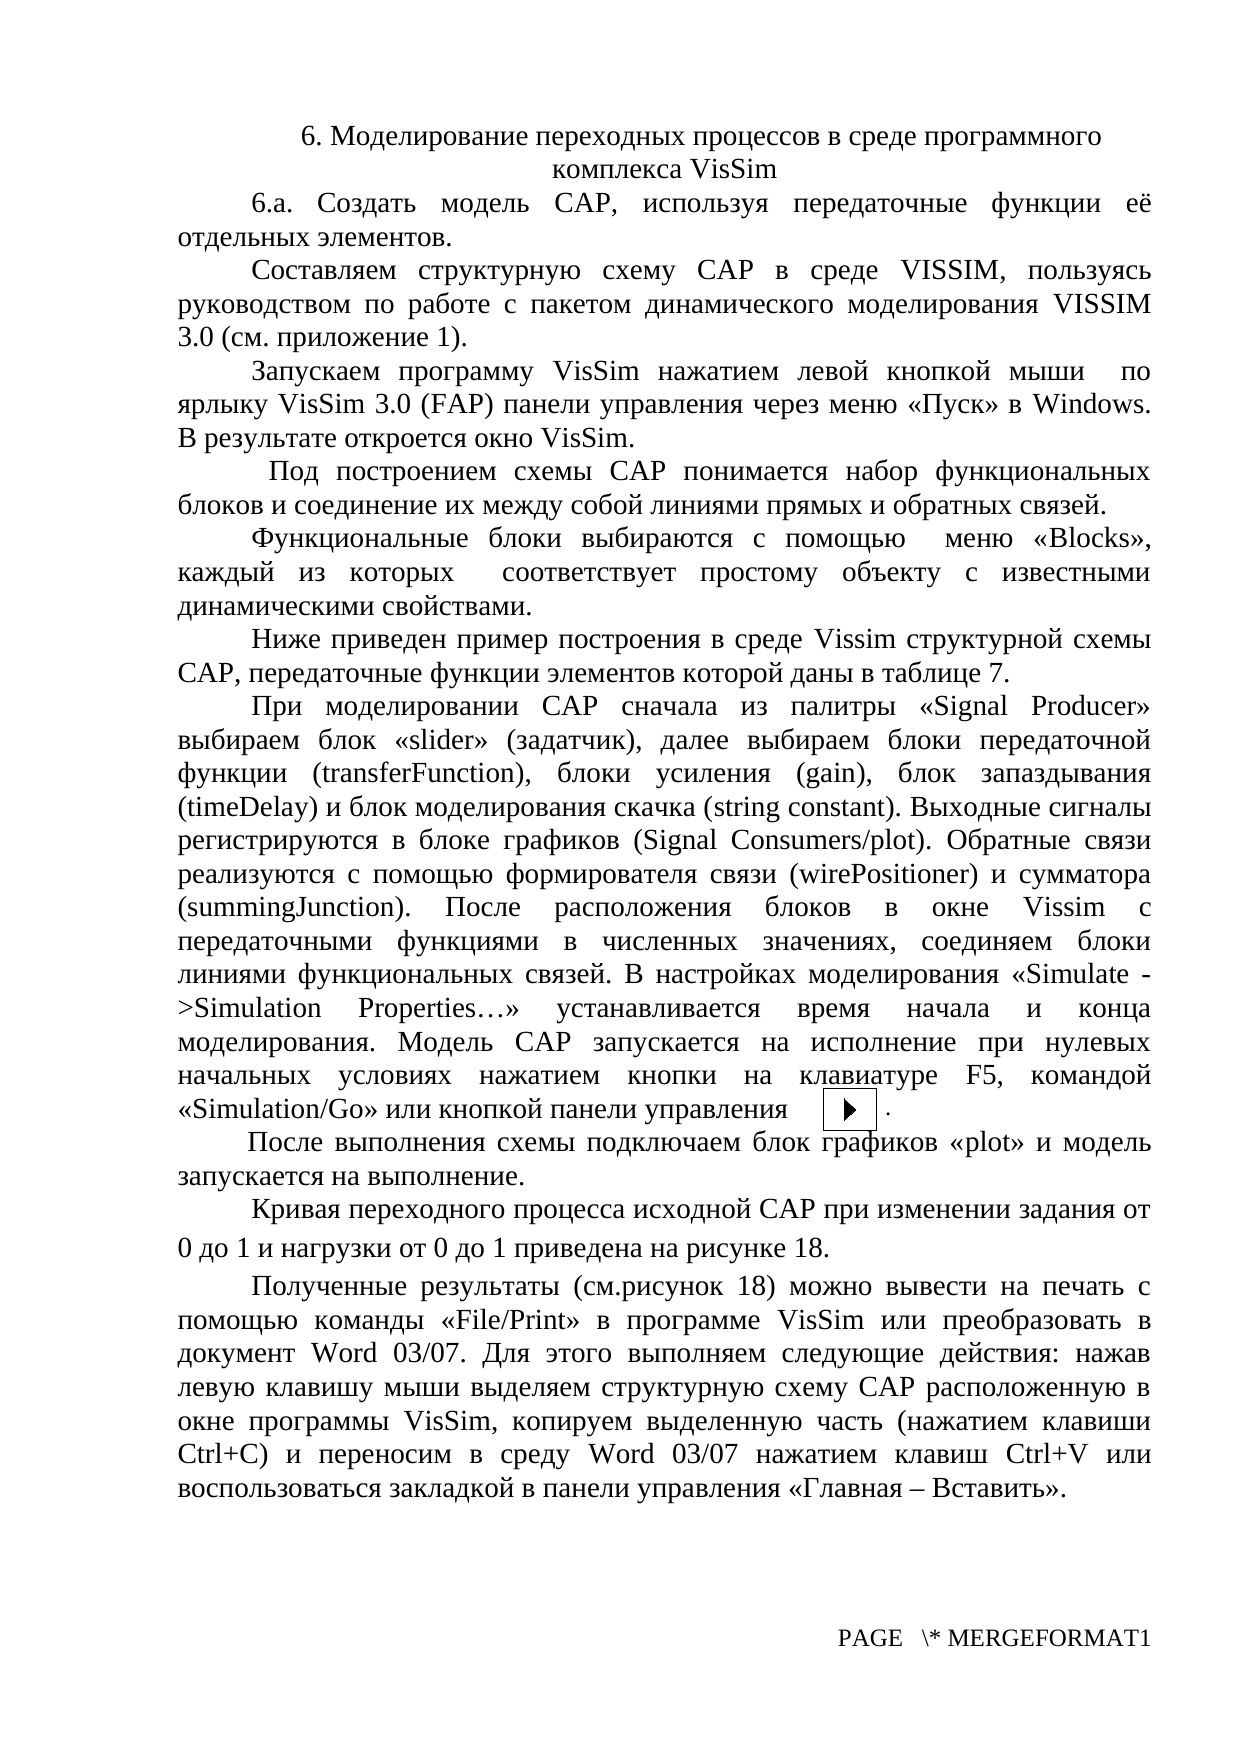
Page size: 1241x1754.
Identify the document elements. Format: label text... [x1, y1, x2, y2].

text После выполнения схемы подключаем блок графиков «plot» и модель запускается на выполнение. [177, 1124, 1152, 1191]
text Полученные результаты (см.рисунок 18) можно вывести на печать с помощью команды «File/Print» в программе VisSim или преобразовать в документ Word 03/07. Для этого выполняем следующие действия: нажав левую клавишу мыши выделяем структурную схему САР расположенную в окне программы VisSim, копируем выделенную часть (нажатием клавиши Ctrl+C) и переносим в среду Word 03/07 нажатием клавиш Ctrl+V или воспользоваться закладкой в панели управления «Главная – Вставить». [177, 1268, 1152, 1503]
text Составляем структурную схему САР в среде VISSIM, пользуясь руководством по работе с пакетом динамического моделирования VISSIM 3.0 (см. приложение 1). [177, 252, 1152, 353]
text 6. Моделирование переходных процессов в среде программного комплекса VisSim [177, 118, 1152, 185]
text Под построением схемы САР понимается набор функциональных блоков и соединение их между собой линиями прямых и обратных связей. [177, 453, 1152, 521]
text Запускаем программу VisSim нажатием левой кнопкой мыши по ярлыку VisSim 3.0 (FAP) панели управления через меню «Пуск» в Windows. В результате откроется окно VisSim. [177, 353, 1152, 453]
list Кривая переходного процесса исходной САР при изменении задания от 0 до 1 и нагрузки от 0 до 1 приведена на рисунке 18. [177, 1191, 1152, 1263]
text Функциональные блоки выбираются с помощью меню «Blocks», каждый из которых соответствует простому объекту с известными динамическими свойствами. [177, 521, 1152, 621]
list 6.а. Создать модель САР, используя передаточные функции её отдельных элементов. [177, 185, 1152, 252]
text При моделировании САР сначала из палитры «Signal Producer» выбираем блок «slider» (задатчик), далее выбираем блоки передаточной функции (transferFunction), блоки усиления (gain), блок запаздывания (timeDelay) и блок моделирования скачка (string constant). Выходные сигналы регистрируются в блоке графиков (Signal Consumers/plot). Обратные связи реализуются с помощью формирователя связи (wirePositioner) и сумматора (summingJunction). После расположения блоков в окне Vissim c передаточными функциями в численных значениях, соединяем блоки линиями функциональных связей. В настройках моделирования «Simulate ->Simulation Properties…» устанавливается время начала и конца моделирования. Модель САР запускается на исполнение при нулевых начальных условиях нажатием кнопки на клавиатуре F5, командой «Simulation/Go» или кнопкой панели управления [177, 688, 1152, 1124]
text Ниже приведен пример построения в среде Vissim структурной схемы САР, передаточные функции элементов которой даны в таблице 7. [177, 621, 1152, 688]
